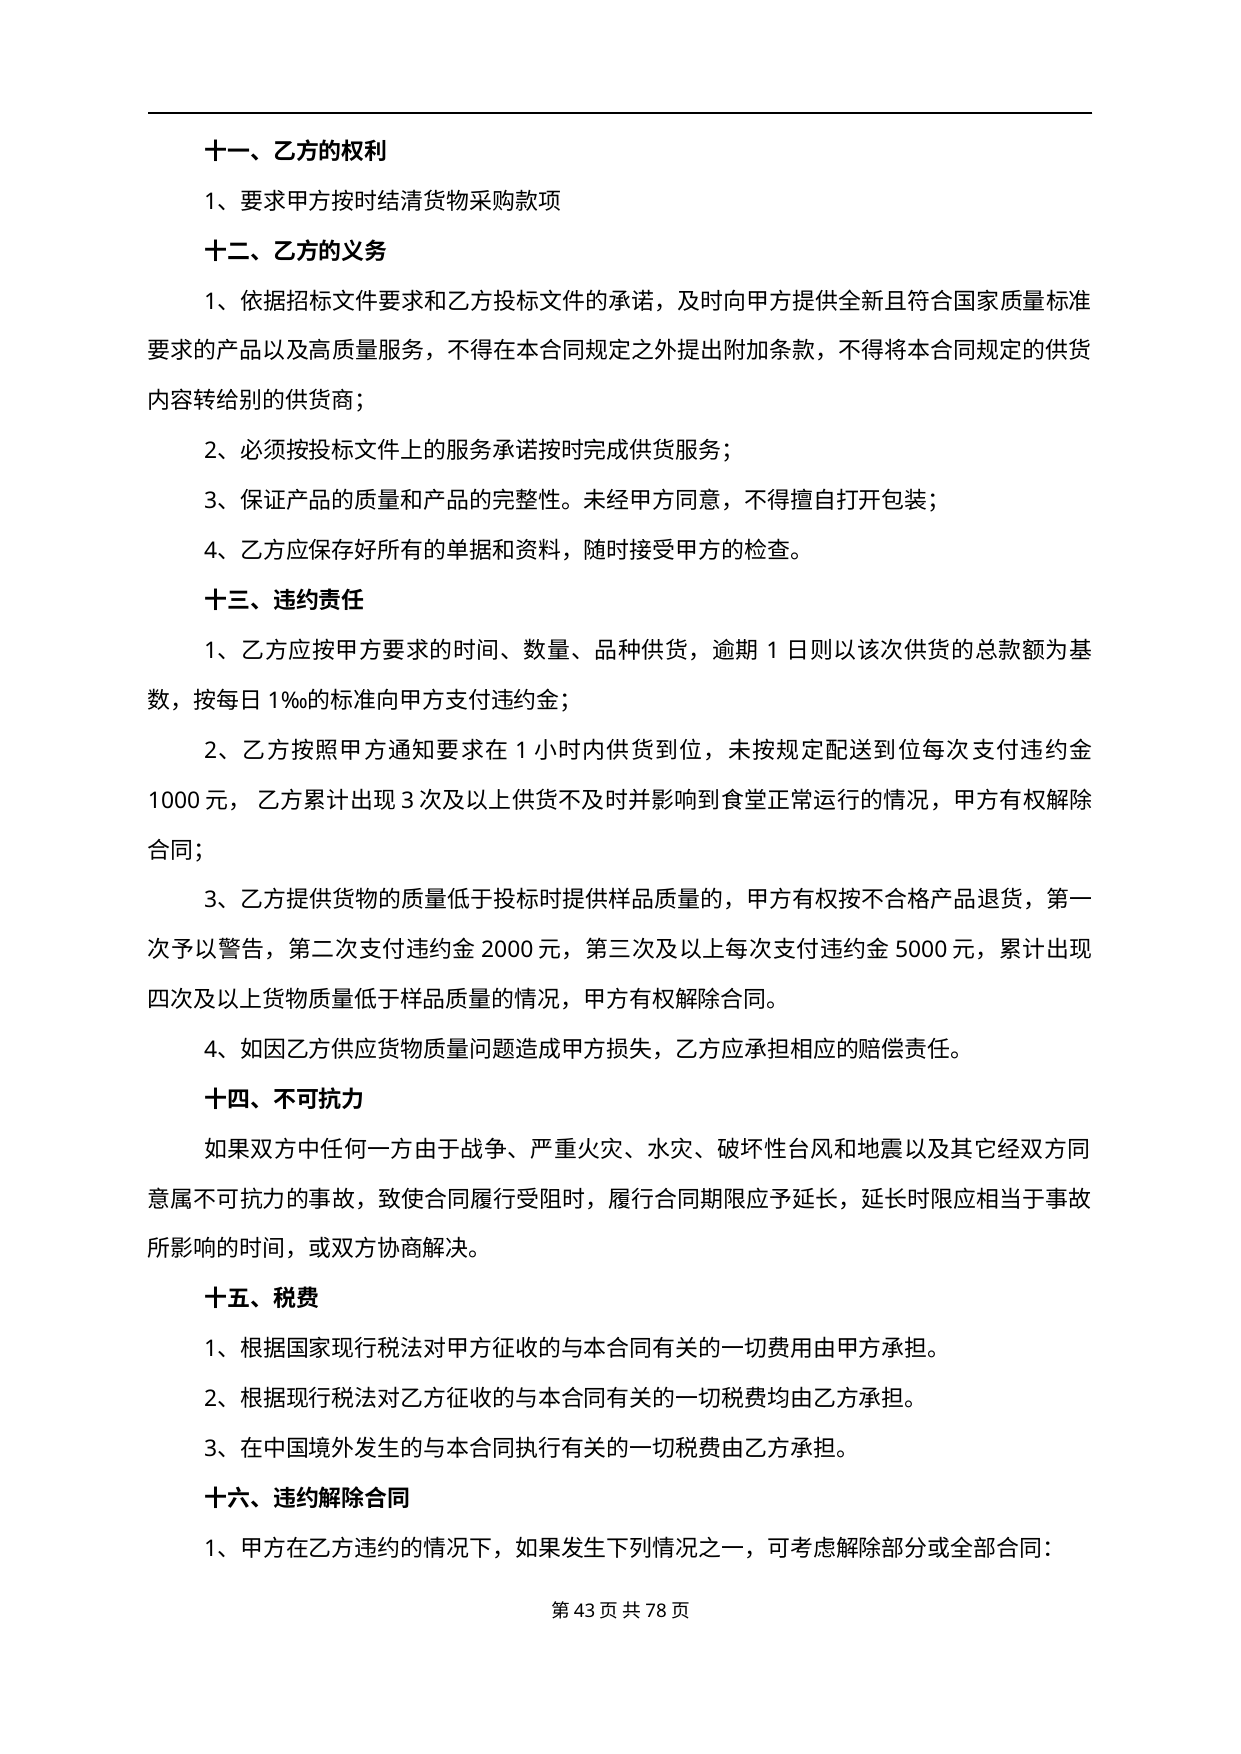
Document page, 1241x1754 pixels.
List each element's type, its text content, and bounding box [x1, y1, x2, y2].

text 1、依据招标文件要求和乙方投标文件的承诺，及时向甲方提供全新且符合国家质量标准要求的产品以及高质量服务，不得在本合同规定之外提出附加条款，不得将本合同规定的供货内容转给别的供货商； [148, 282, 1092, 415]
text 十一、乙方的权利 [148, 133, 1092, 166]
text 2、必须按投标文件上的服务承诺按时完成供货服务； [148, 432, 1092, 465]
text 3、保证产品的质量和产品的完整性。未经甲方同意，不得擅自打开包装； [148, 482, 1092, 515]
text 1、根据国家现行税法对甲方征收的与本合同有关的一切费用由甲方承担。 [148, 1330, 1092, 1363]
text 十二、乙方的义务 [148, 233, 1092, 266]
text 4、如因乙方供应货物质量问题造成甲方损失，乙方应承担相应的赔偿责任。 [148, 1031, 1092, 1064]
text 1、乙方应按甲方要求的时间、数量、品种供货，逾期 1 日则以该次供货的总款额为基数，按每日 1‰的标准向甲方支付违约金； [148, 632, 1092, 715]
text 3、在中国境外发生的与本合同执行有关的一切税费由乙方承担。 [148, 1430, 1092, 1463]
text 1、甲方在乙方违约的情况下，如果发生下列情况之一，可考虑解除部分或全部合同： [148, 1529, 1092, 1563]
text 3、乙方提供货物的质量低于投标时提供样品质量的，甲方有权按不合格产品退货，第一次予以警告，第二次支付违约金2000元，第三次及以上每次支付违约金5000元，累计出现四次及以上货物质量低于样品质量的情况，甲方有权解除合同。 [148, 881, 1092, 1014]
text 如果双方中任何一方由于战争、严重火灾、水灾、破坏性台风和地震以及其它经双方同意属不可抗力的事故，致使合同履行受阻时，履行合同期限应予延长，延长时限应相当于事故所影响的时间，或双方协商解决。 [148, 1131, 1092, 1263]
text 4、乙方应保存好所有的单据和资料，随时接受甲方的检查。 [148, 532, 1092, 565]
text 十五、税费 [148, 1280, 1092, 1313]
text 十三、违约责任 [148, 582, 1092, 615]
text 十四、不可抗力 [148, 1081, 1092, 1114]
text 2、根据现行税法对乙方征收的与本合同有关的一切税费均由乙方承担。 [148, 1380, 1092, 1413]
text 十六、违约解除合同 [148, 1480, 1092, 1513]
text 1、要求甲方按时结清货物采购款项 [148, 183, 1092, 216]
text 2、乙方按照甲方通知要求在1小时内供货到位，未按规定配送到位每次支付违约金1000元， 乙方累计出现3次及以上供货不及时并影响到食堂正常运行的情况，甲方有权解除合同； [148, 732, 1092, 865]
